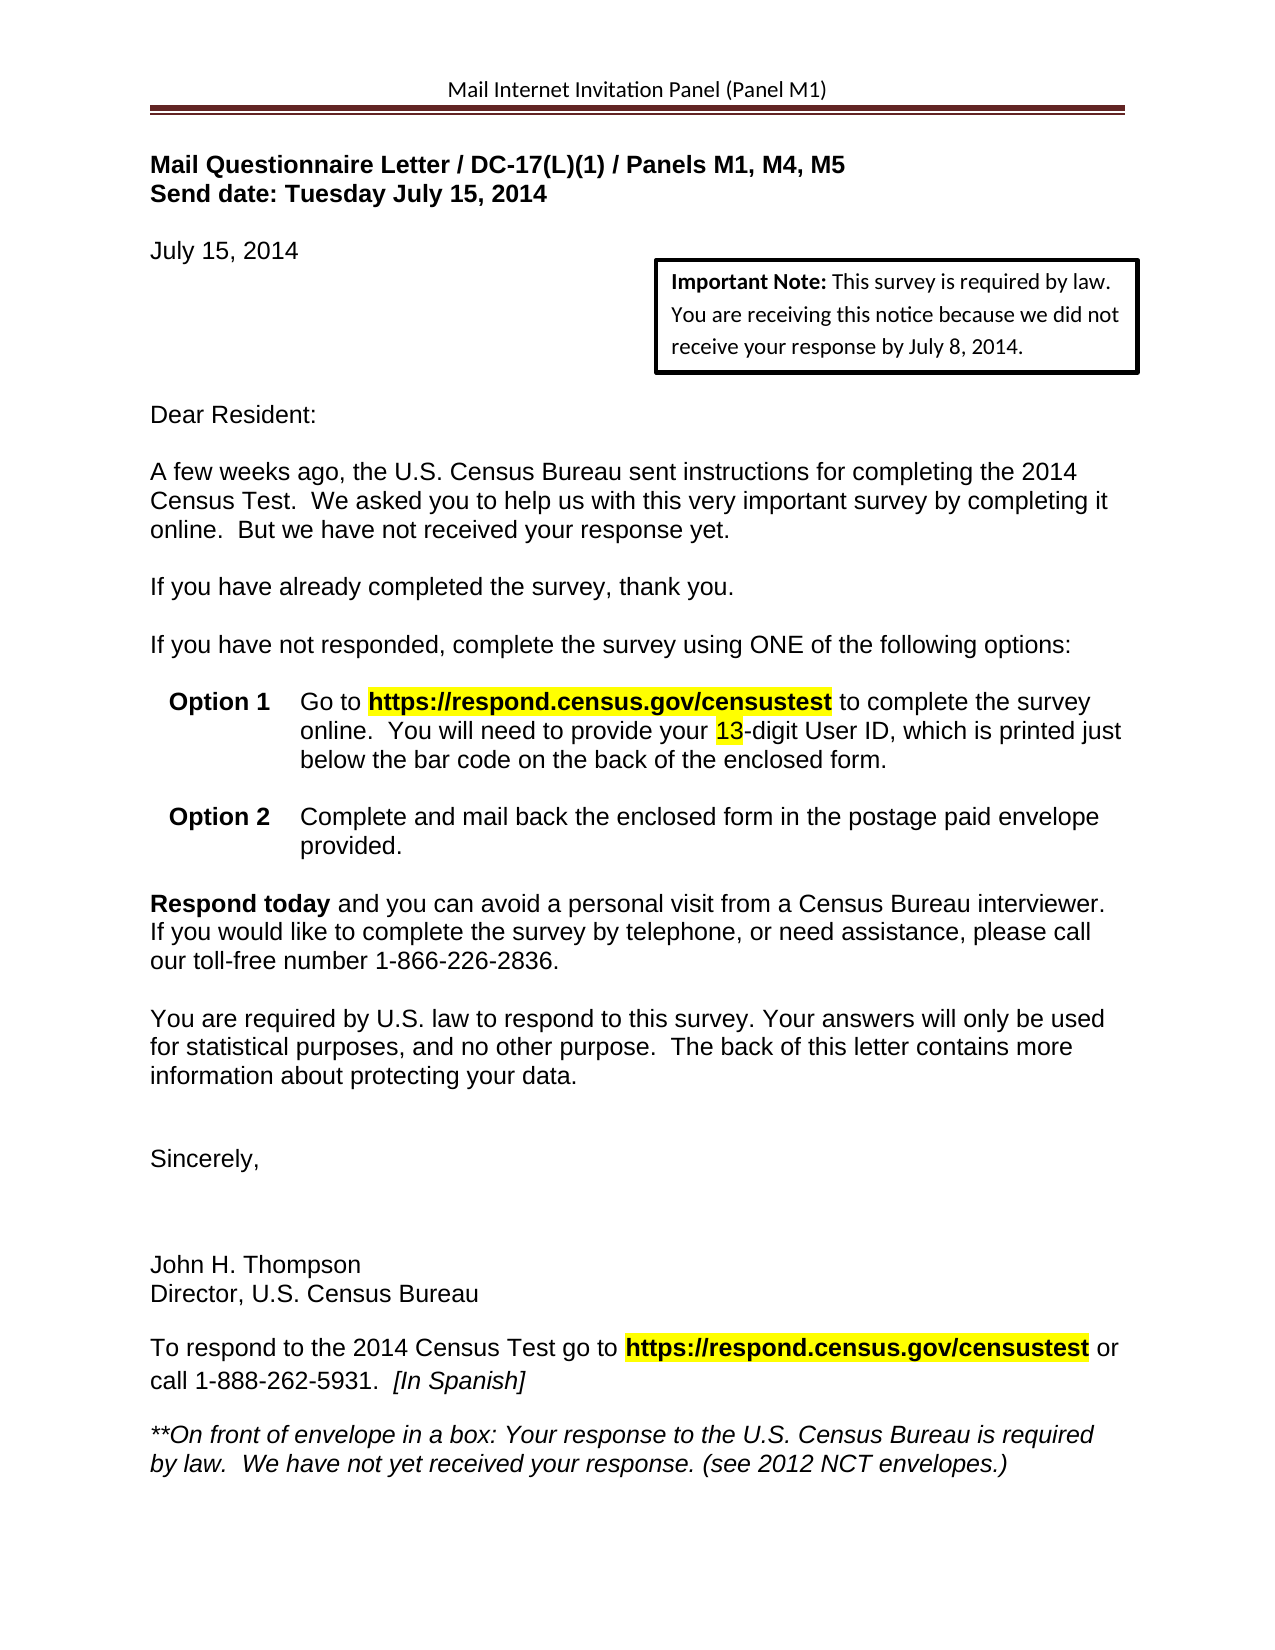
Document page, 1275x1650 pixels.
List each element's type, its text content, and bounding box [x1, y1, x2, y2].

text Mail Questionnaire Letter / DC-17(L)(1) / Panels M1, M4, M5 [150, 150, 1125, 179]
text Director, U.S. Census Bureau [150, 1279, 1125, 1308]
text Option 1 Go to https://respond.census.gov/censustest to complete the survey online. You will need to provide your 13-digit User ID, which is printed just below the bar code on the back of the enclosed form. [169, 687, 1125, 773]
text Sincerely, [150, 1144, 1125, 1172]
text John H. Thompson [150, 1251, 1125, 1279]
text July 15, 2014 [150, 236, 1125, 265]
text Respond today and you can avoid a personal visit from a Census Bureau interviewer. If you would like to complete the survey by telephone, or need assistance, please call our toll-free number 1-866-226-2836. [150, 888, 1125, 975]
text A few weeks ago, the U.S. Census Bureau sent instructions for completing the 2014 Census Test. We asked you to help us with this very important survey by completing it online. But we have not received your response yet. [150, 457, 1125, 543]
text You are required by U.S. law to respond to this survey. Your answers will only be used for statistical purposes, and no other purpose. The back of this letter contains more information about protecting your data. [150, 1003, 1125, 1090]
text If you have not responded, complete the survey using ONE of the following options: [150, 630, 1125, 658]
text Send date: Tuesday July 15, 2014 [150, 179, 1125, 207]
text **On front of envelope in a box: Your response to the U.S. Census Bureau is required by law. We have not yet received your response. (see 2012 NCT envelopes.) [150, 1420, 1125, 1477]
text Option 2 Complete and mail back the enclosed form in the postage paid envelope provided. [169, 802, 1125, 860]
text Dear Resident: [150, 400, 1125, 428]
text To respond to the 2014 Census Test go to https://respond.census.gov/censustest or call 1-888-262-5931. [In Spanish] [150, 1333, 1125, 1395]
text If you have already completed the survey, thank you. [150, 572, 1125, 601]
